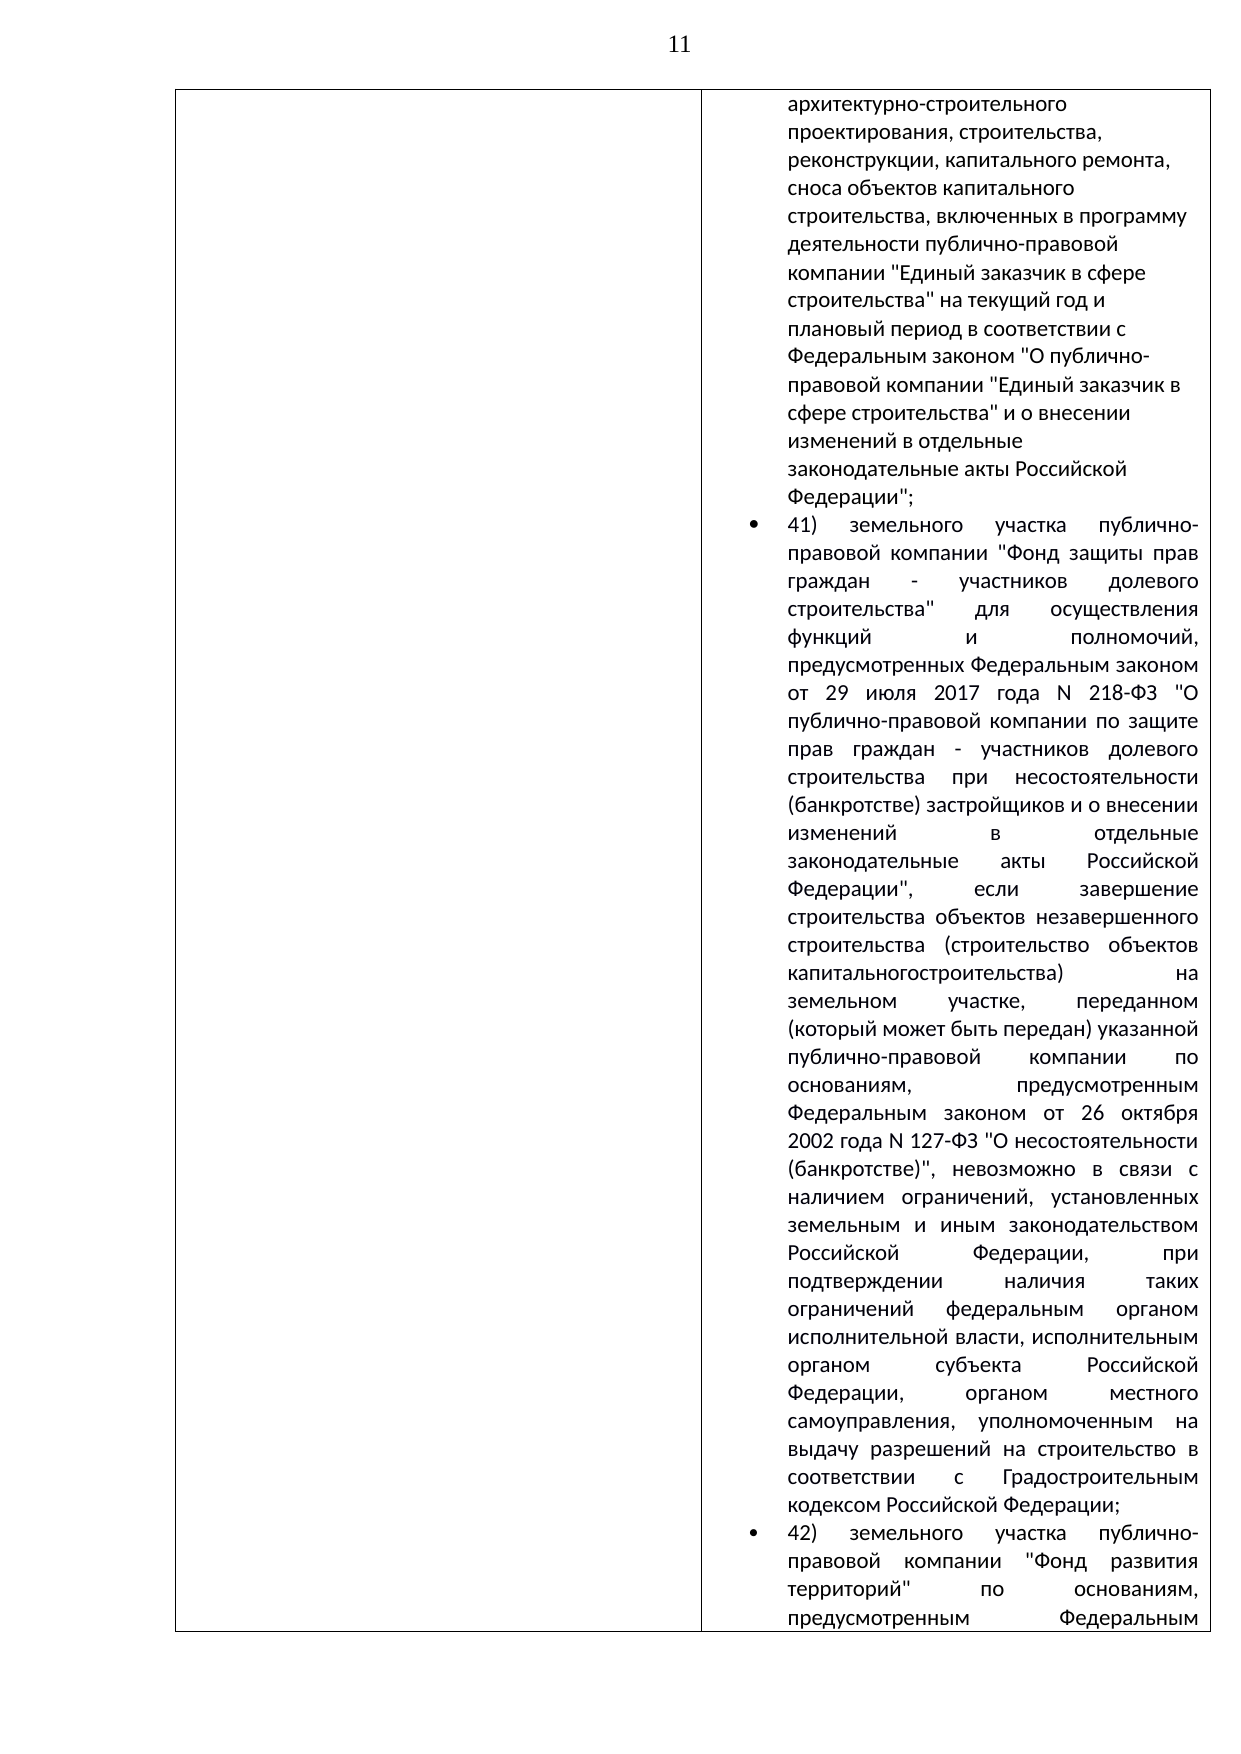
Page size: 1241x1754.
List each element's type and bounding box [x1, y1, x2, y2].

table_cell [702, 90, 1210, 1631]
table_cell [176, 90, 701, 1631]
